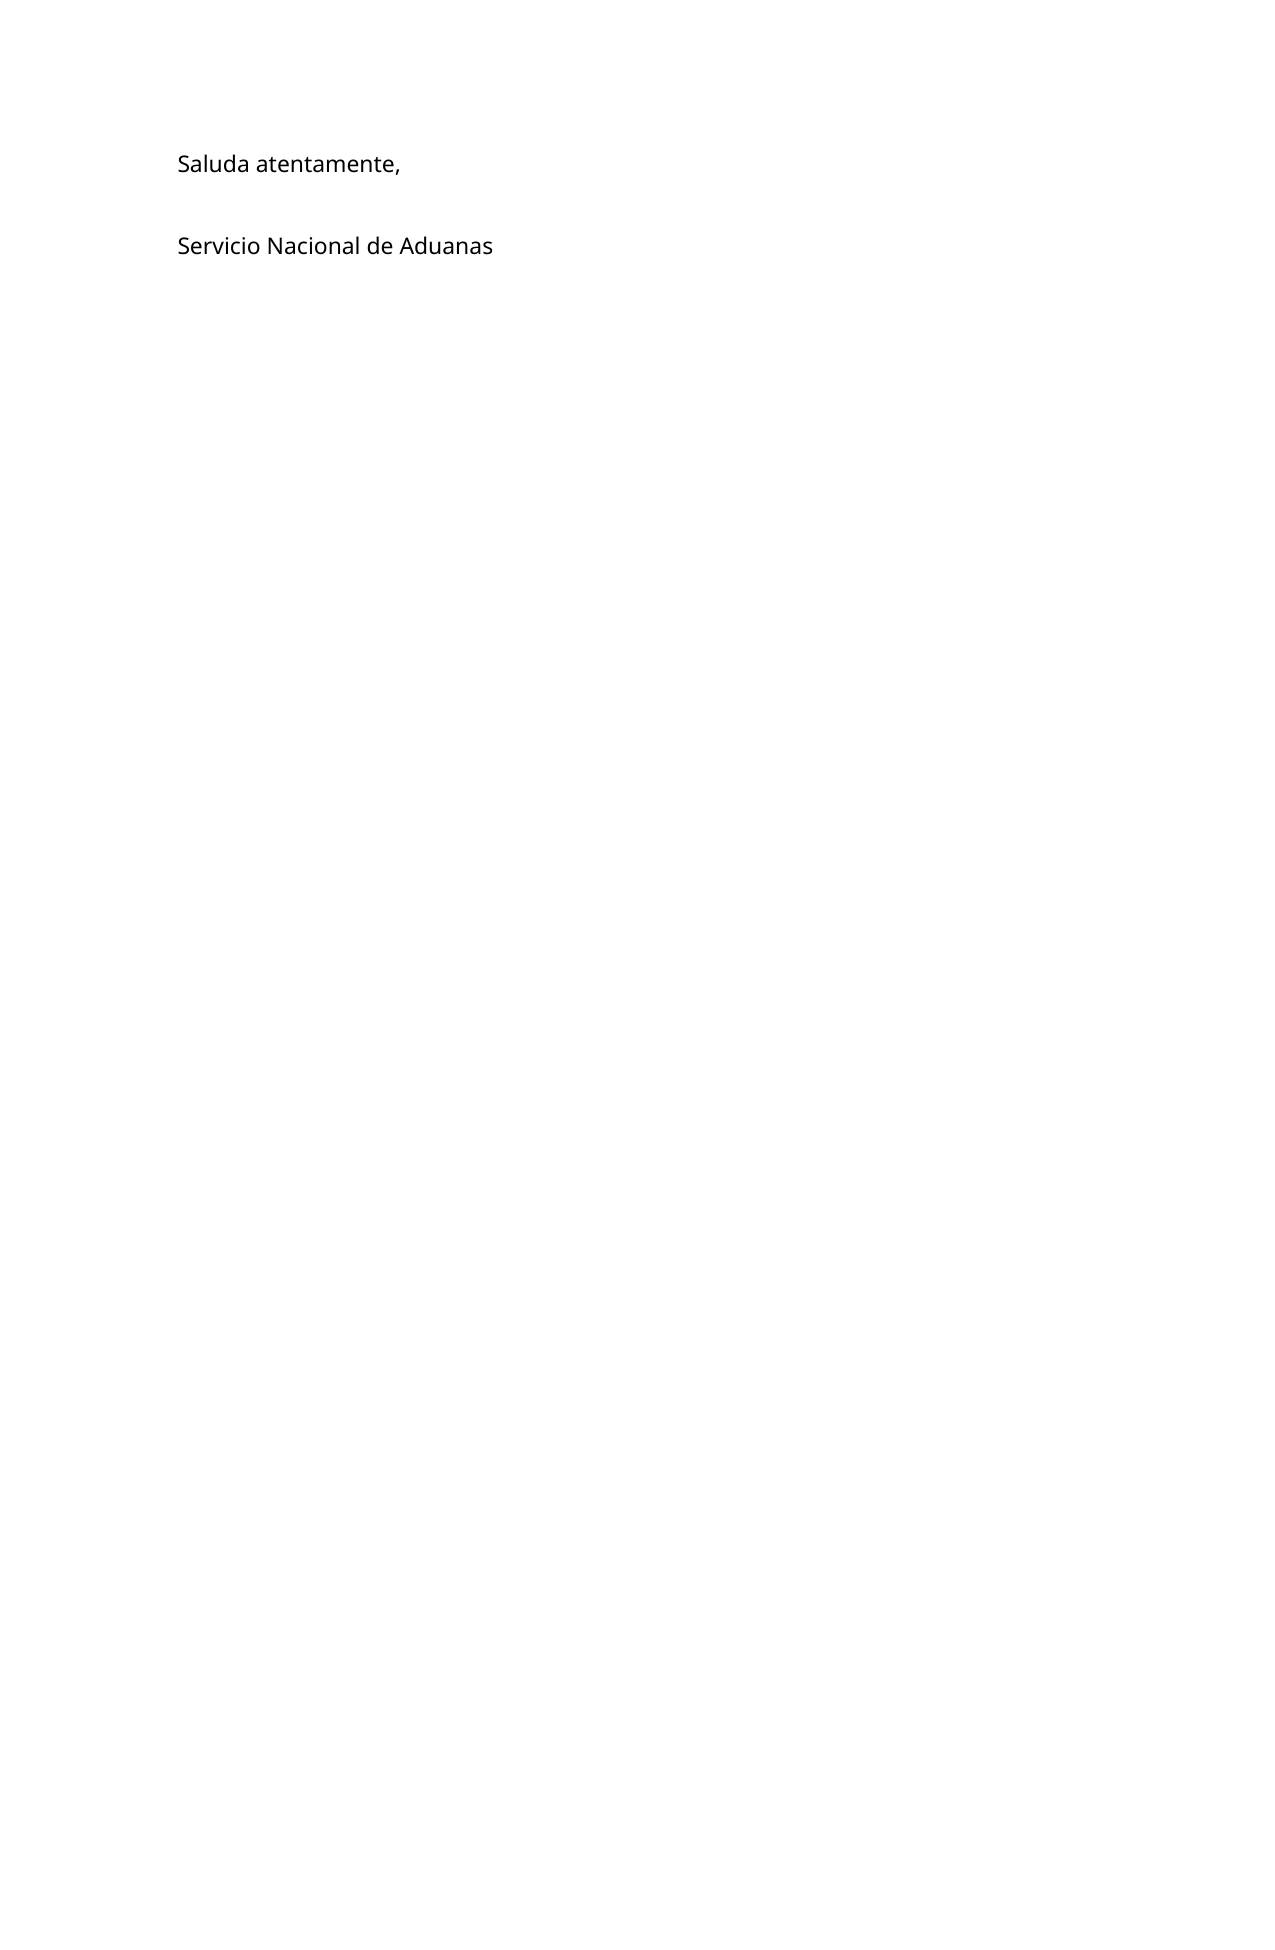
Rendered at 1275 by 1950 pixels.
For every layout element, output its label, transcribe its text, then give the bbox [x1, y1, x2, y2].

text Saluda atentamente, [177, 148, 1098, 179]
text Servicio Nacional de Aduanas [177, 230, 1098, 261]
